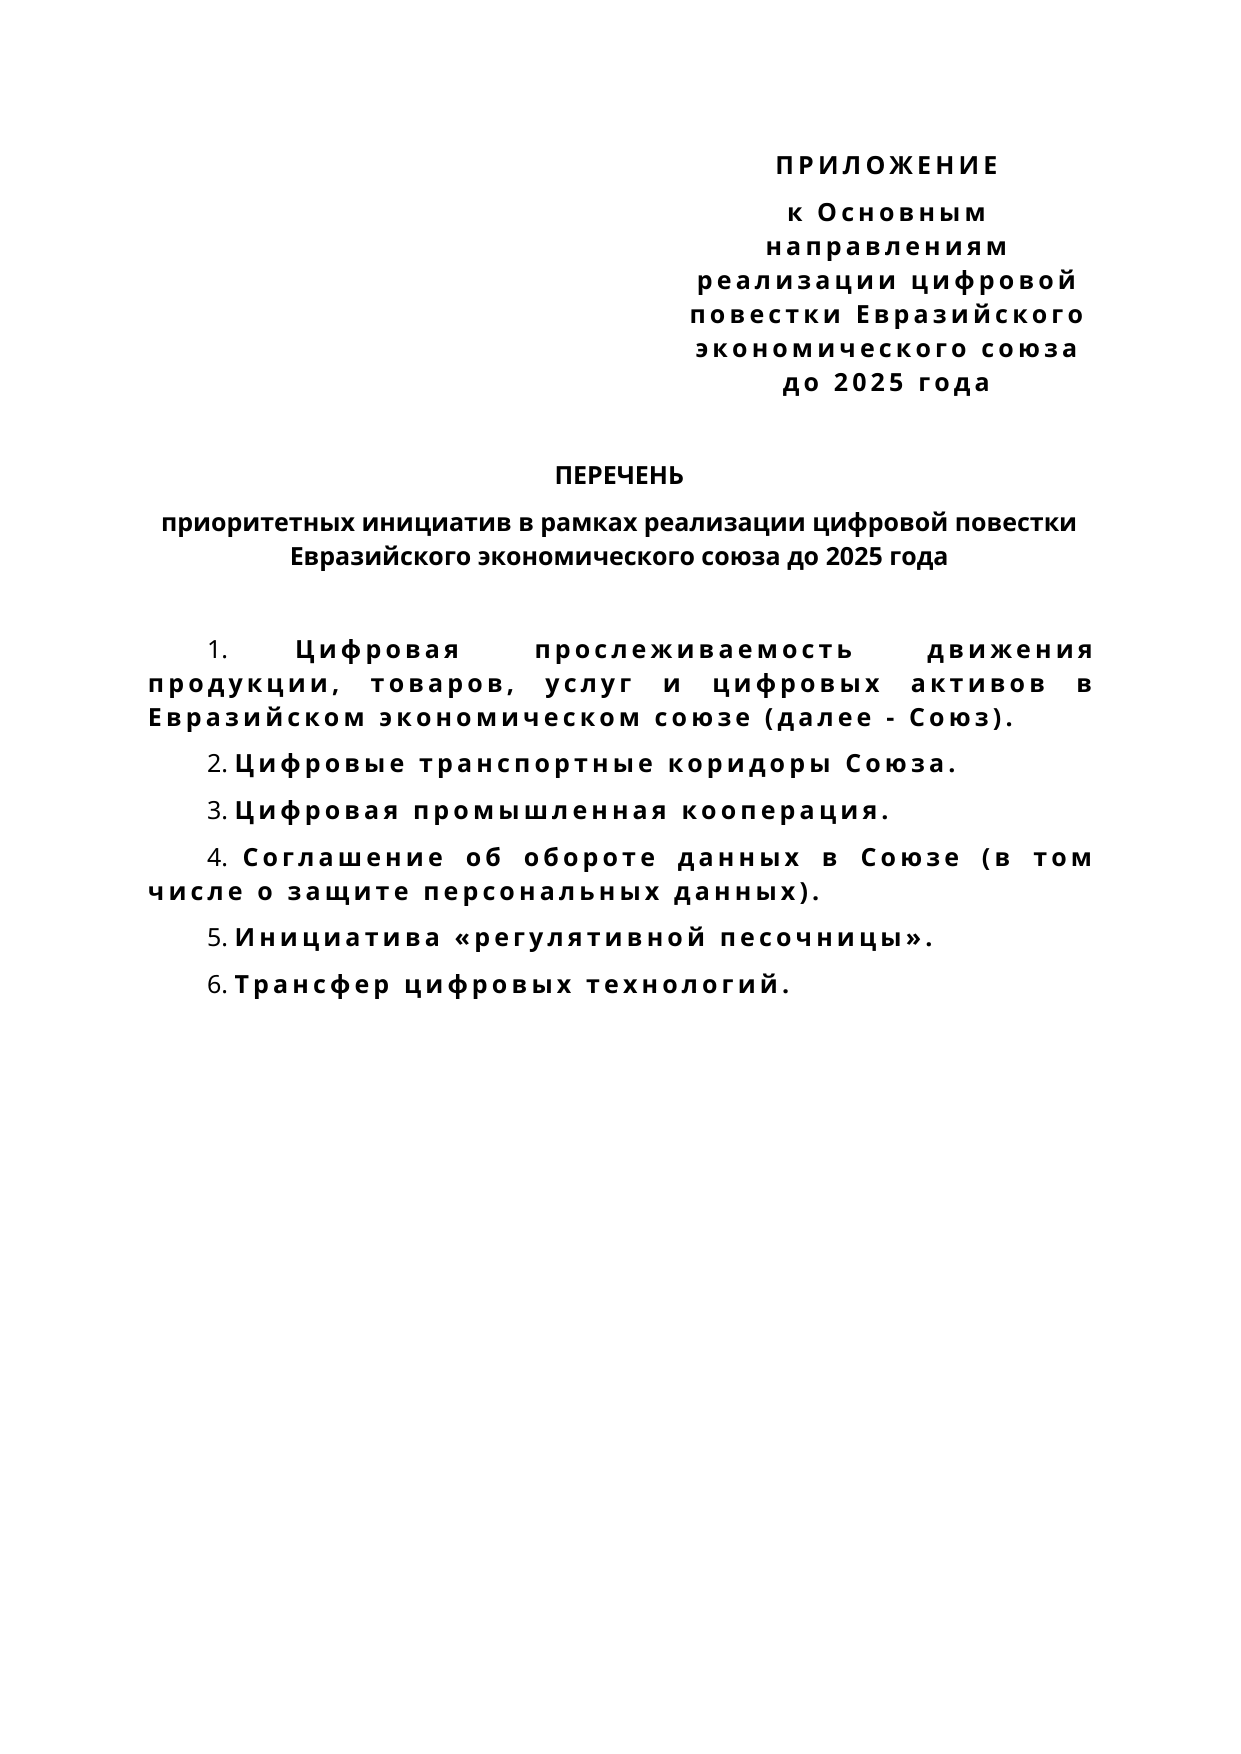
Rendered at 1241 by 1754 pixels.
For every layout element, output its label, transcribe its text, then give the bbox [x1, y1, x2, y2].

text 4. Соглашение об обороте данных в Союзе (в том числе о защите персональных данных). [148, 839, 1093, 907]
text ПЕРЕЧЕНЬ [148, 458, 1090, 492]
text 3. Цифровая промышленная кооперация. [148, 793, 1093, 827]
text приоритетных инициатив в рамках реализации цифровой повестки Евразийского экономического союза до 2025 года [148, 504, 1090, 572]
text 6. Трансфер цифровых технологий. [148, 966, 1093, 1001]
text 2. Цифровые транспортные коридоры Союза. [148, 746, 1093, 780]
text ПРИЛОЖЕНИЕ [679, 148, 1093, 182]
text к Основным направлениям реализации цифровой повестки Евразийского экономического союза до 2025 года [679, 194, 1093, 399]
text 1. Цифровая прослеживаемость движения продукции, товаров, услуг и цифровых активов в Евразийском экономическом союзе (далее - Союз). [148, 631, 1093, 734]
text 5. Инициатива «регулятивной песочницы». [148, 920, 1093, 954]
